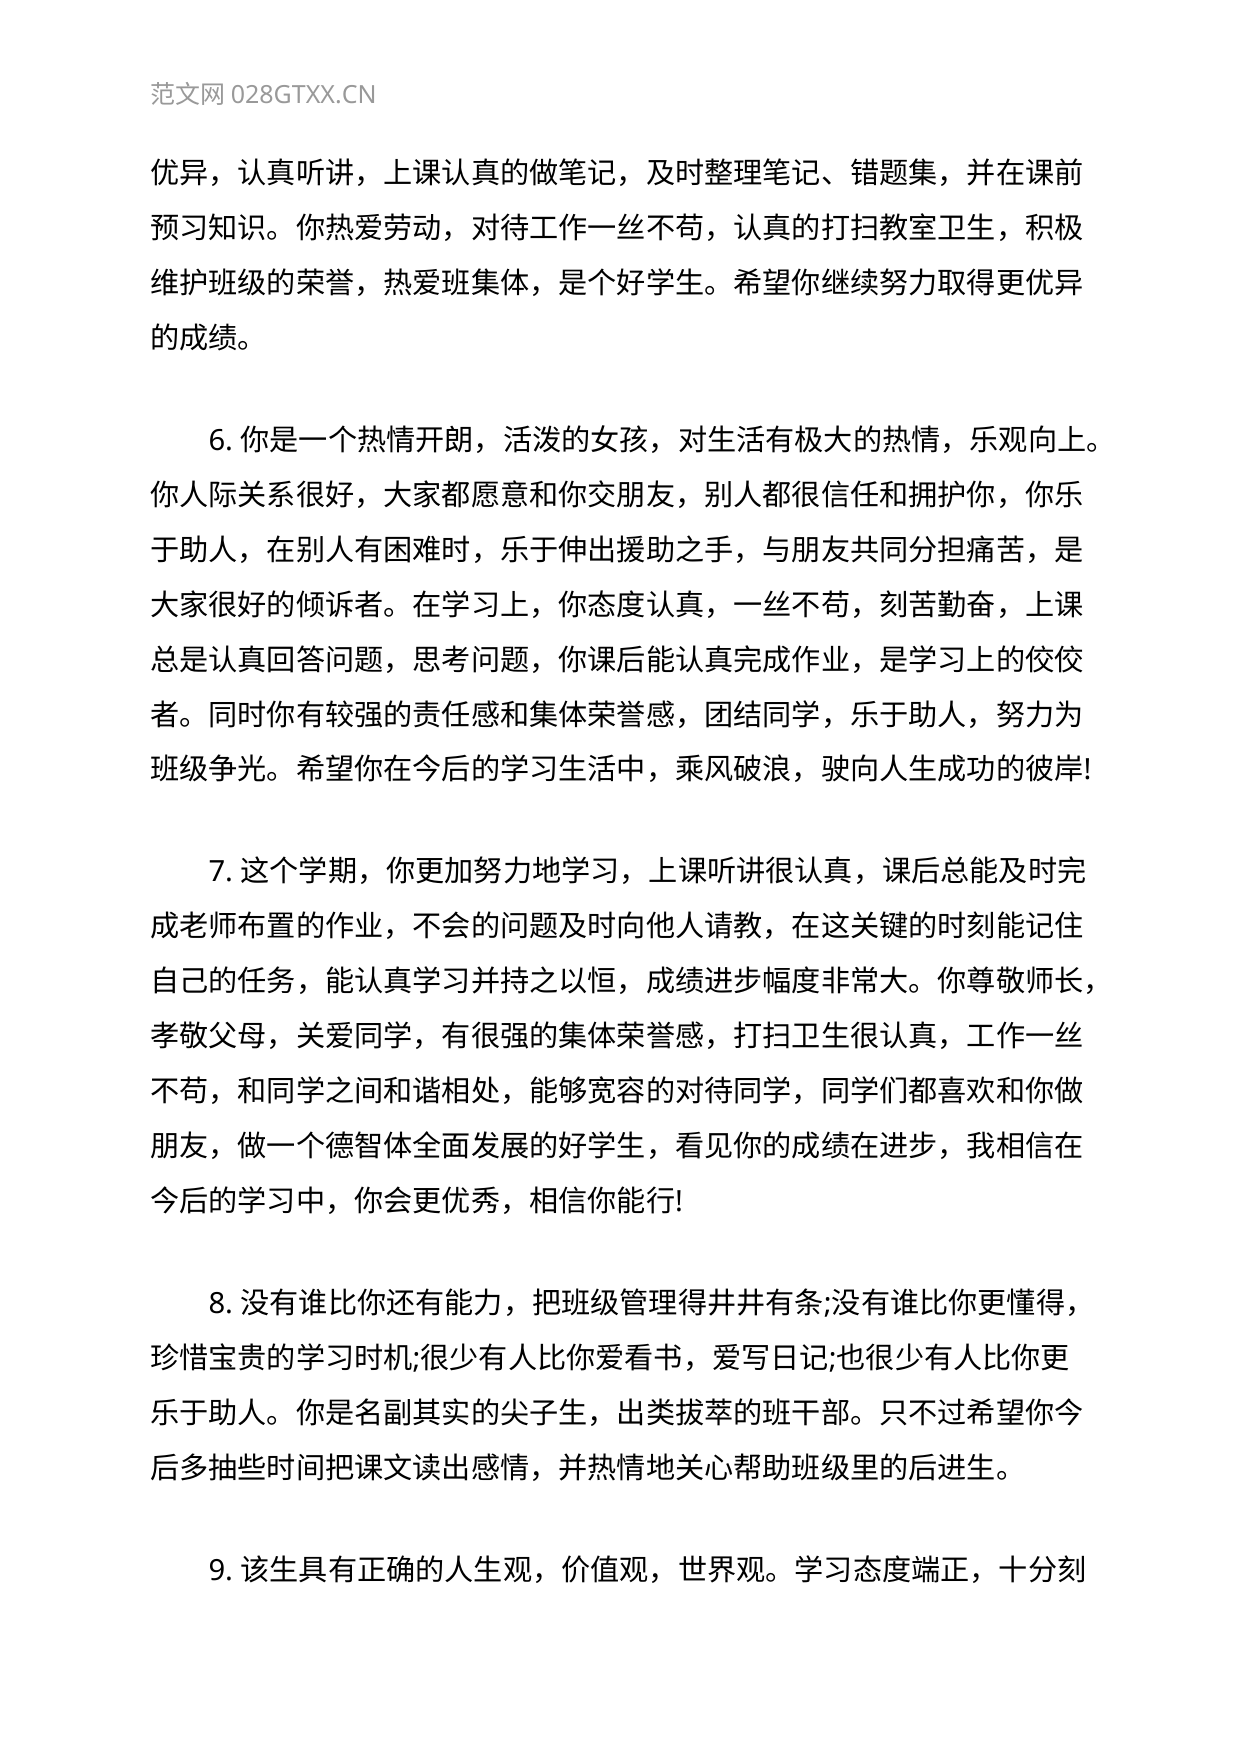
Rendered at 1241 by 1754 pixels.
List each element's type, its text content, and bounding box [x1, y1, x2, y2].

text 8. 没有谁比你还有能力，把班级管理得井井有条;没有谁比你更懂得，珍惜宝贵的学习时机;很少有人比你爱看书，爱写日记;也很少有人比你更乐于助人。你是名副其实的尖子生，出类拔萃的班干部。只不过希望你今后多抽些时间把课文读出感情，并热情地关心帮助班级里的后进生。 [150, 1279, 1090, 1487]
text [150, 150, 1090, 357]
text 6. 你是一个热情开朗，活泼的女孩，对生活有极大的热情，乐观向上。你人际关系很好，大家都愿意和你交朋友，别人都很信任和拥护你，你乐于助人，在别人有困难时，乐于伸出援助之手，与朋友共同分担痛苦，是大家很好的倾诉者。在学习上，你态度认真，一丝不苟，刻苦勤奋，上课总是认真回答问题，思考问题，你课后能认真完成作业，是学习上的佼佼者。同时你有较强的责任感和集体荣誉感，团结同学，乐于助人，努力为班级争光。希望你在今后的学习生活中，乘风破浪，驶向人生成功的彼岸! [150, 416, 1090, 788]
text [150, 1546, 1090, 1588]
text 7. 这个学期，你更加努力地学习，上课听讲很认真，课后总能及时完成老师布置的作业，不会的问题及时向他人请教，在这关键的时刻能记住自己的任务，能认真学习并持之以恒，成绩进步幅度非常大。你尊敬师长，孝敬父母，关爱同学，有很强的集体荣誉感，打扫卫生很认真，工作一丝不苟，和同学之间和谐相处，能够宽容的对待同学，同学们都喜欢和你做朋友，做一个德智体全面发展的好学生，看见你的成绩在进步，我相信在今后的学习中，你会更优秀，相信你能行! [150, 848, 1090, 1220]
